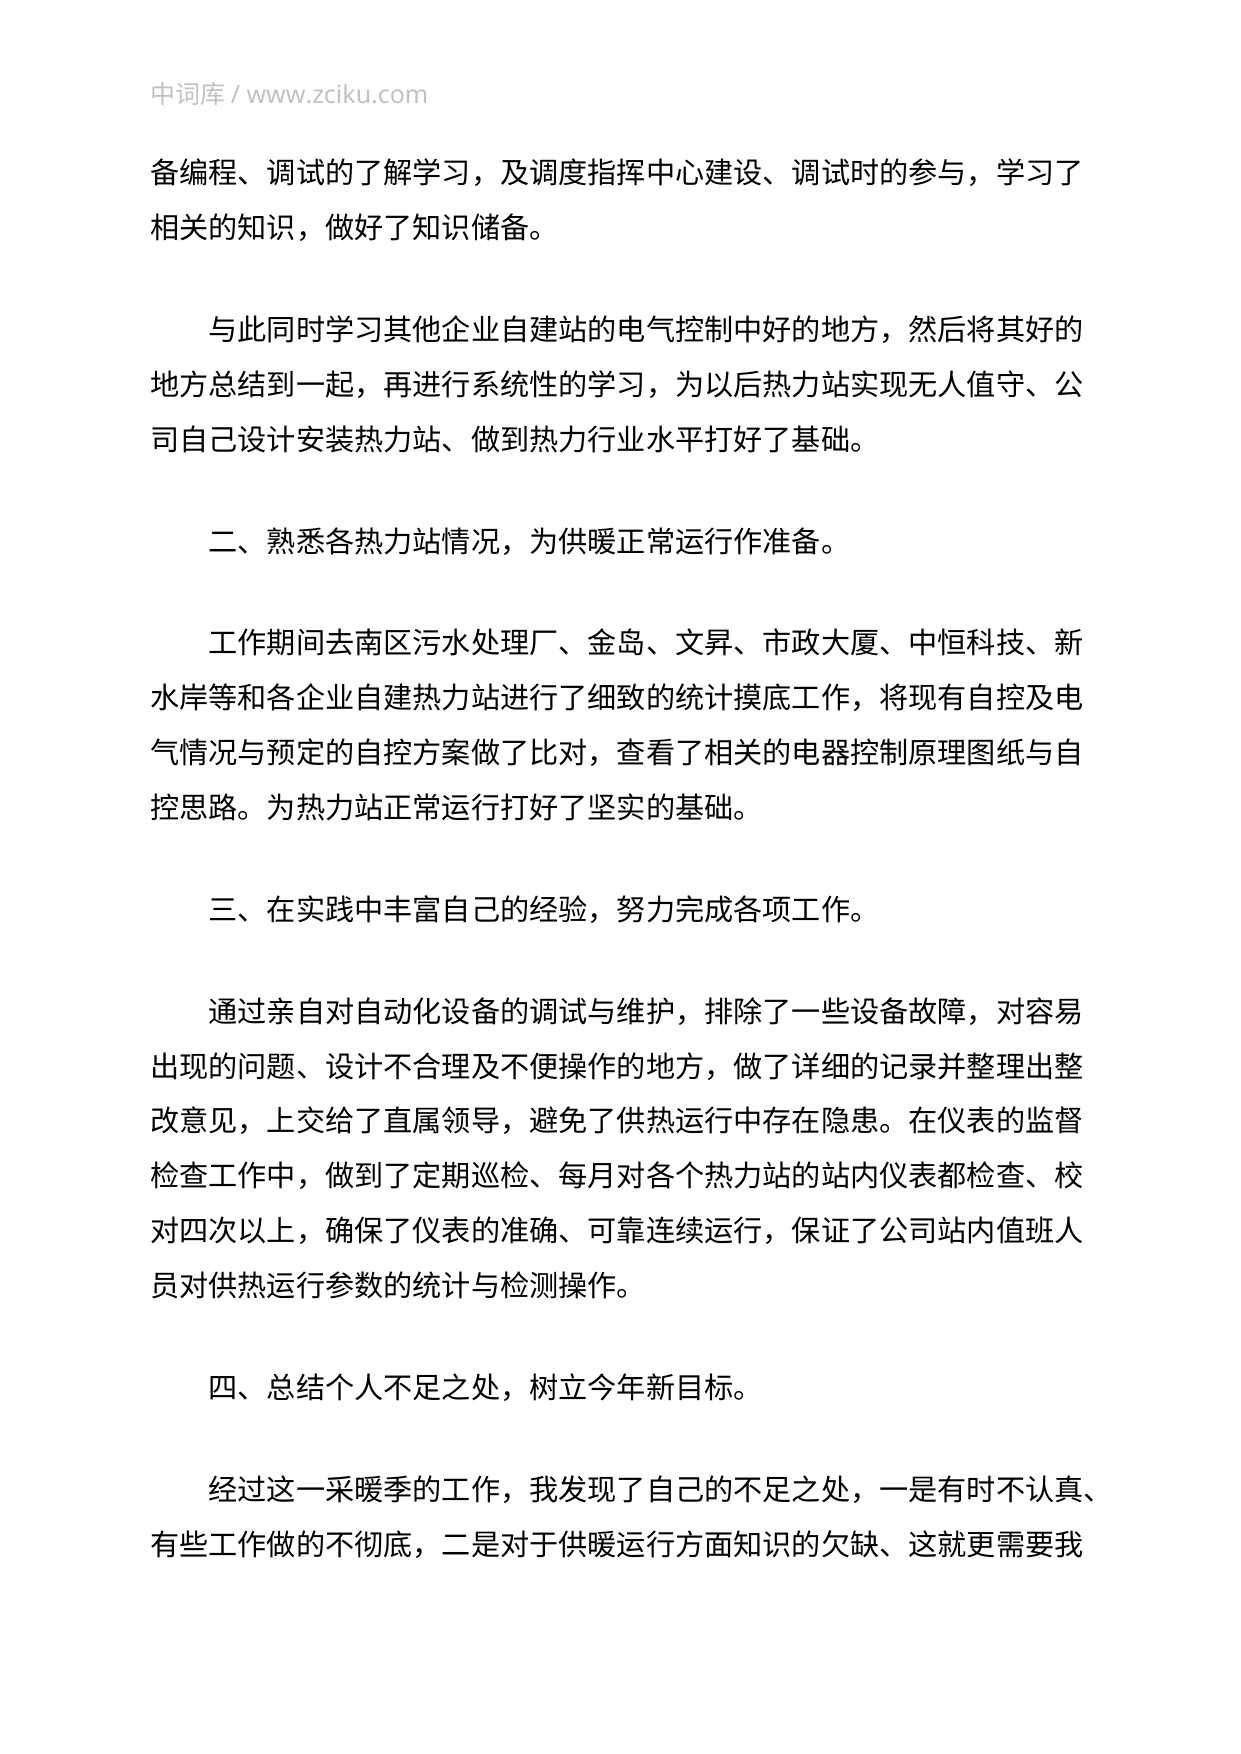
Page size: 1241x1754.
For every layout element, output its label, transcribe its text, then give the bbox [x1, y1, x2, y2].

text 四、总结个人不足之处，树立今年新目标。 [150, 1364, 1090, 1407]
text 二、熟悉各热力站情况，为供暖正常运行作准备。 [150, 518, 1090, 561]
text 三、在实践中丰富自己的经验，努力完成各项工作。 [150, 886, 1090, 929]
text 通过亲自对自动化设备的调试与维护，排除了一些设备故障，对容易出现的问题、设计不合理及不便操作的地方，做了详细的记录并整理出整改意见，上交给了直属领导，避免了供热运行中存在隐患。在仪表的监督检查工作中，做到了定期巡检、每月对各个热力站的站内仪表都检查、校对四次以上，确保了仪表的准确、可靠连续运行，保证了公司站内值班人员对供热运行参数的统计与检测操作。 [150, 988, 1090, 1305]
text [150, 1466, 1090, 1563]
text 工作期间去南区污水处理厂、金岛、文昇、市政大厦、中恒科技、新水岸等和各企业自建热力站进行了细致的统计摸底工作，将现有自控及电气情况与预定的自控方案做了比对，查看了相关的电器控制原理图纸与自控思路。为热力站正常运行打好了坚实的基础。 [150, 620, 1090, 827]
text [150, 150, 1090, 247]
text 与此同时学习其他企业自建站的电气控制中好的地方，然后将其好的地方总结到一起，再进行系统性的学习，为以后热力站实现无人值守、公司自己设计安装热力站、做到热力行业水平打好了基础。 [150, 307, 1090, 459]
